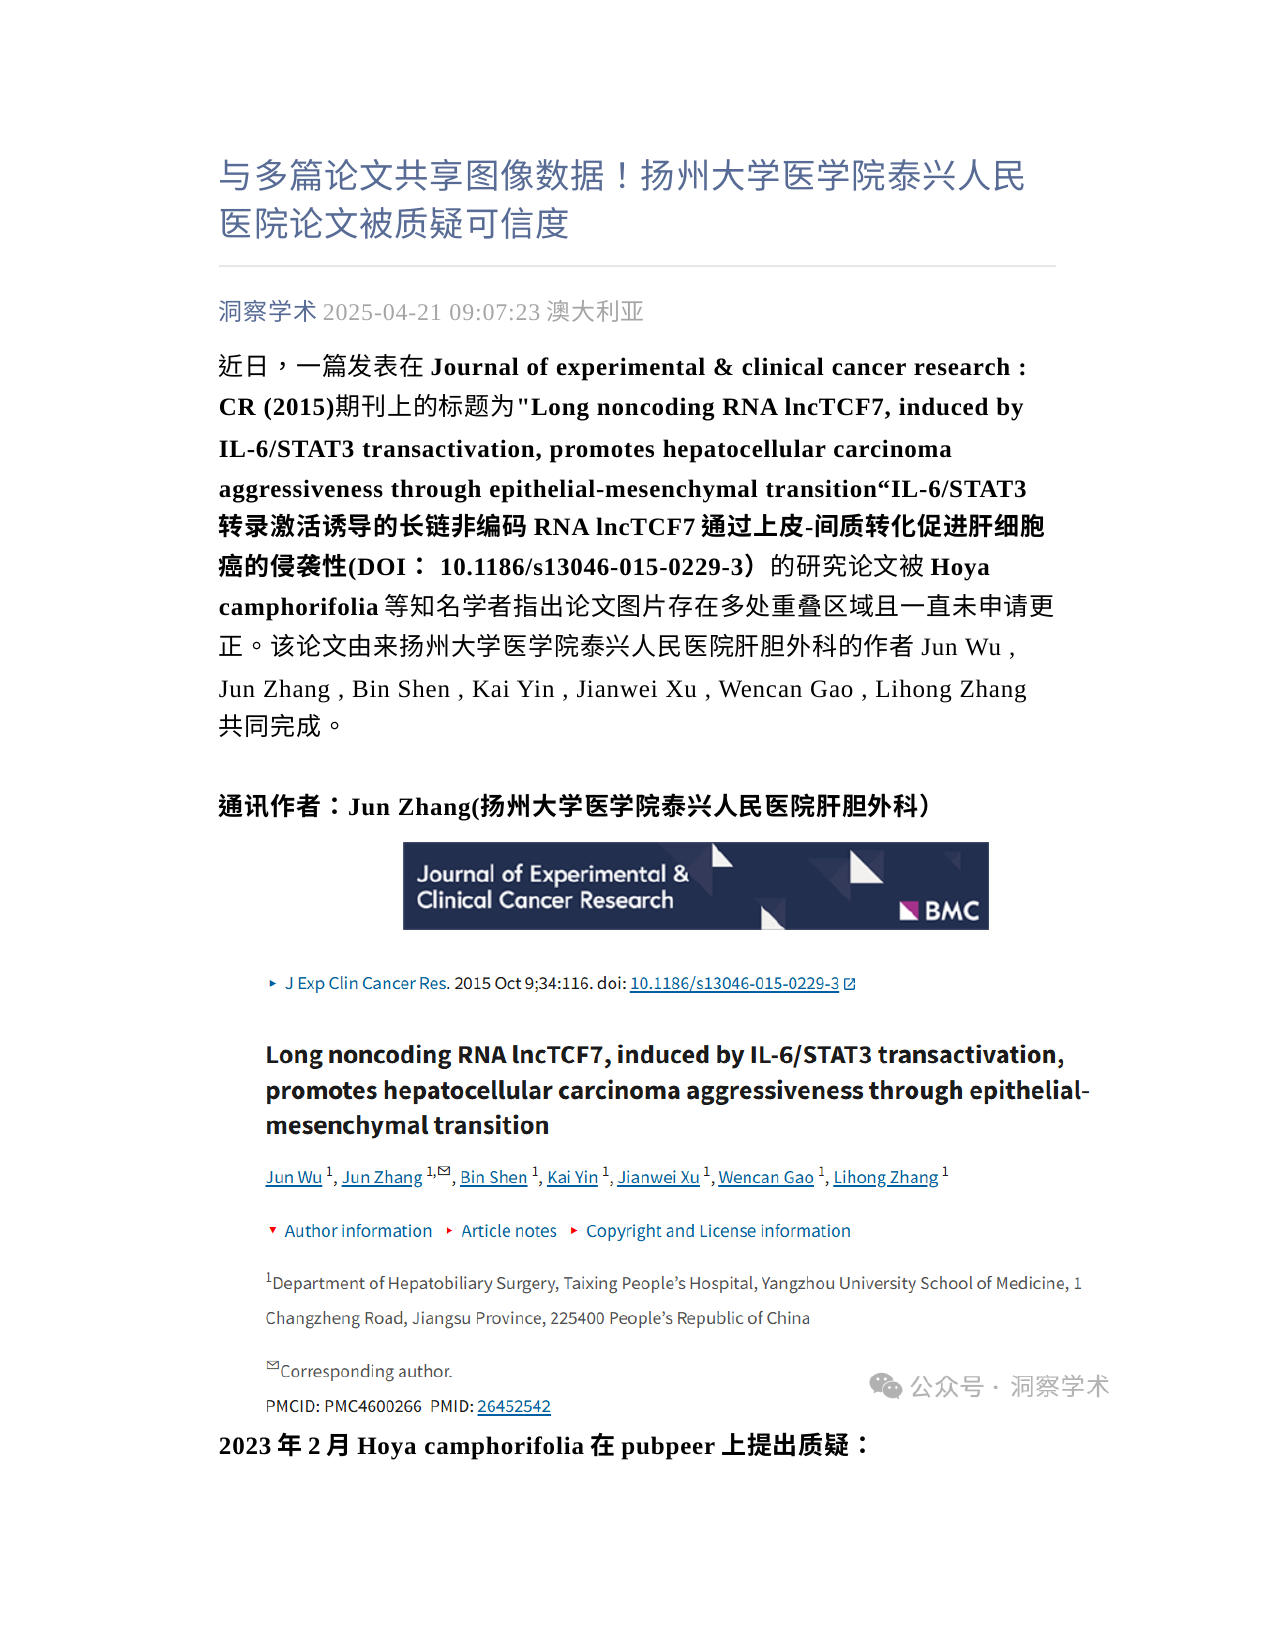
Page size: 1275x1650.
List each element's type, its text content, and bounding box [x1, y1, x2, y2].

list 洞察学术2025-04-21 09:07:23澳大利亚 [219, 287, 1056, 327]
text 通讯作者：Jun Zhang(扬州大学医学院泰兴人民医院肝胆外科） [219, 782, 1056, 822]
subtitle 近日，一篇发表在Journal of experimental & clinical cancer research : CR (2015)期刊上的标题为"Long noncoding RNA lncTCF7, induced by IL-6/STAT3 transactivation, promotes hepatocellular carcinoma aggressiveness through epithelial-mesenchymal transition“IL-6/STAT3转录激活诱导的长链非编码RNA lncTCF7通过上皮-间质转化促进肝细胞癌的侵袭性(DOI： 10.1186/s13046-015-0229-3）的研究论文被Hoya camphorifolia等知名学者指出论文图片存在多处重叠区域且一直未申请更正。该论文由来扬州大学医学院泰兴人民医院肝胆外科的作者Jun Wu , Jun Zhang , Bin Shen , Kai Yin , Jianwei Xu , Wencan Gao , Lihong Zhang共同完成。 [219, 342, 1056, 742]
picture [237, 822, 1138, 1422]
title 与多篇论文共享图像数据！扬州大学医学院泰兴人民医院论文被质疑可信度 [219, 150, 1056, 265]
text 2023年2月Hoya camphorifolia在pubpeer上提出质疑： [219, 1422, 1056, 1462]
